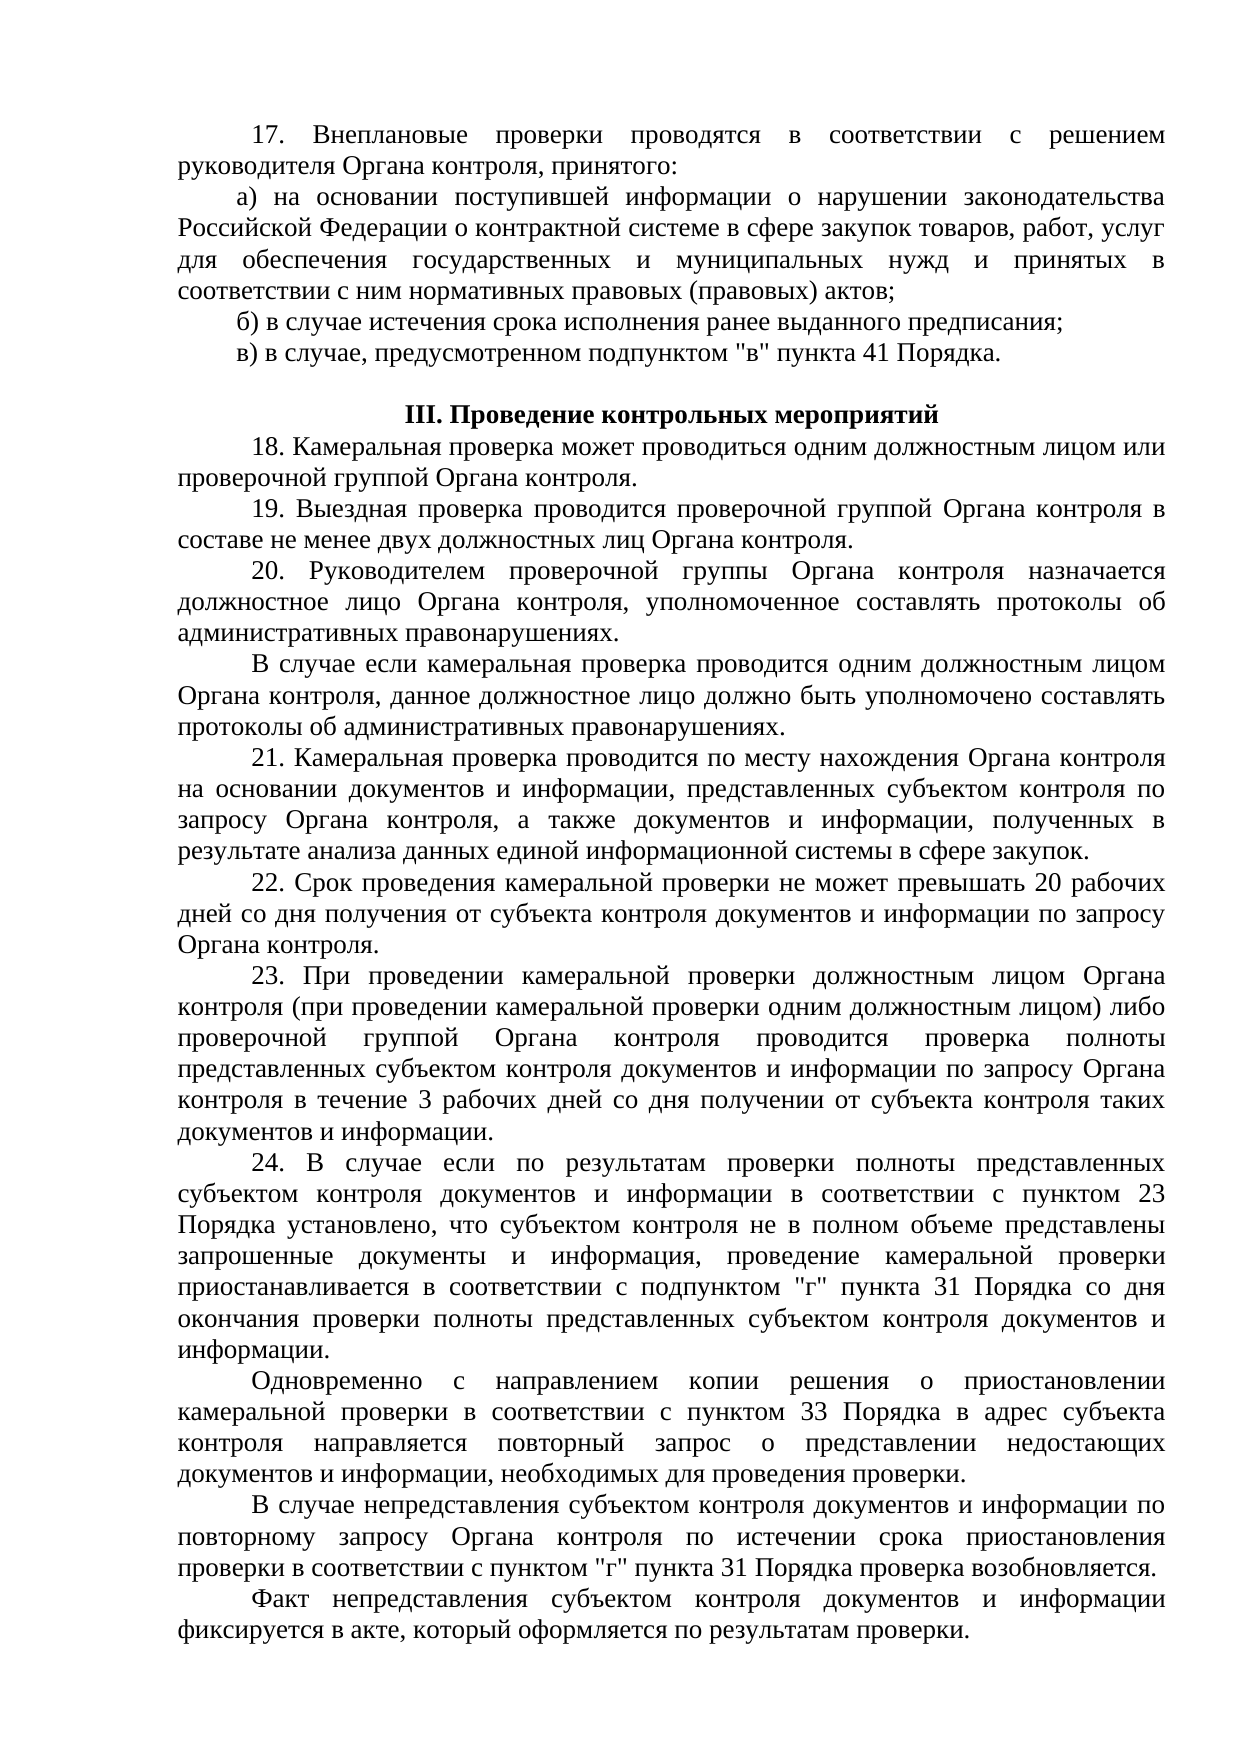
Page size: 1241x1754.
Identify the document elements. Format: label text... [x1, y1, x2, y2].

text в) в случае, предусмотренном подпунктом "в" пункта 41 Порядка. [177, 336, 1167, 367]
text В случае непредставления субъектом контроля документов и информации по повторному запросу Органа контроля по истечении срока приостановления проверки в соответствии с пунктом "г" пункта 31 Порядка проверка возобновляется. [177, 1488, 1167, 1582]
text III. Проведение контрольных мероприятий [177, 398, 1167, 429]
text Одновременно с направлением копии решения о приостановлении камеральной проверки в соответствии с пунктом 33 Порядка в адрес субъекта контроля направляется повторный запрос о представлении недостающих документов и информации, необходимых для проведения проверки. [177, 1364, 1167, 1488]
text В случае если камеральная проверка проводится одним должностным лицом Органа контроля, данное должностное лицо должно быть уполномочено составлять протоколы об административных правонарушениях. [177, 648, 1167, 741]
text 19. Выездная проверка проводится проверочной группой Органа контроля в составе не менее двух должностных лиц Органа контроля. [177, 492, 1167, 554]
text а) на основании поступившей информации о нарушении законодательства Российской Федерации о контрактной системе в сфере закупок товаров, работ, услуг для обеспечения государственных и муниципальных нужд и принятых в соответствии с ним нормативных правовых (правовых) актов; [177, 180, 1167, 305]
text 24. В случае если по результатам проверки полноты представленных субъектом контроля документов и информации в соответствии с пунктом 23 Порядка установлено, что субъектом контроля не в полном объеме представлены запрошенные документы и информация, проведение камеральной проверки приостанавливается в соответствии с подпунктом "г" пункта 31 Порядка со дня окончания проверки полноты представленных субъектом контроля документов и информации. [177, 1146, 1167, 1364]
text б) в случае истечения срока исполнения ранее выданного предписания; [177, 305, 1167, 336]
text 18. Камеральная проверка может проводиться одним должностным лицом или проверочной группой Органа контроля. [177, 429, 1167, 492]
text 20. Руководителем проверочной группы Органа контроля назначается должностное лицо Органа контроля, уполномоченное составлять протоколы об административных правонарушениях. [177, 554, 1167, 648]
text 23. При проведении камеральной проверки должностным лицом Органа контроля (при проведении камеральной проверки одним должностным лицом) либо проверочной группой Органа контроля проводится проверка полноты представленных субъектом контроля документов и информации по запросу Органа контроля в течение 3 рабочих дней со дня получении от субъекта контроля таких документов и информации. [177, 959, 1167, 1146]
text 22. Срок проведения камеральной проверки не может превышать 20 рабочих дней со дня получения от субъекта контроля документов и информации по запросу Органа контроля. [177, 866, 1167, 959]
text 17. Внеплановые проверки проводятся в соответствии с решением руководителя Органа контроля, принятого: [177, 118, 1167, 180]
text 21. Камеральная проверка проводится по месту нахождения Органа контроля на основании документов и информации, представленных субъектом контроля по запросу Органа контроля, а также документов и информации, полученных в результате анализа данных единой информационной системы в сфере закупок. [177, 741, 1167, 866]
text Факт непредставления субъектом контроля документов и информации фиксируется в акте, который оформляется по результатам проверки. [177, 1582, 1167, 1644]
